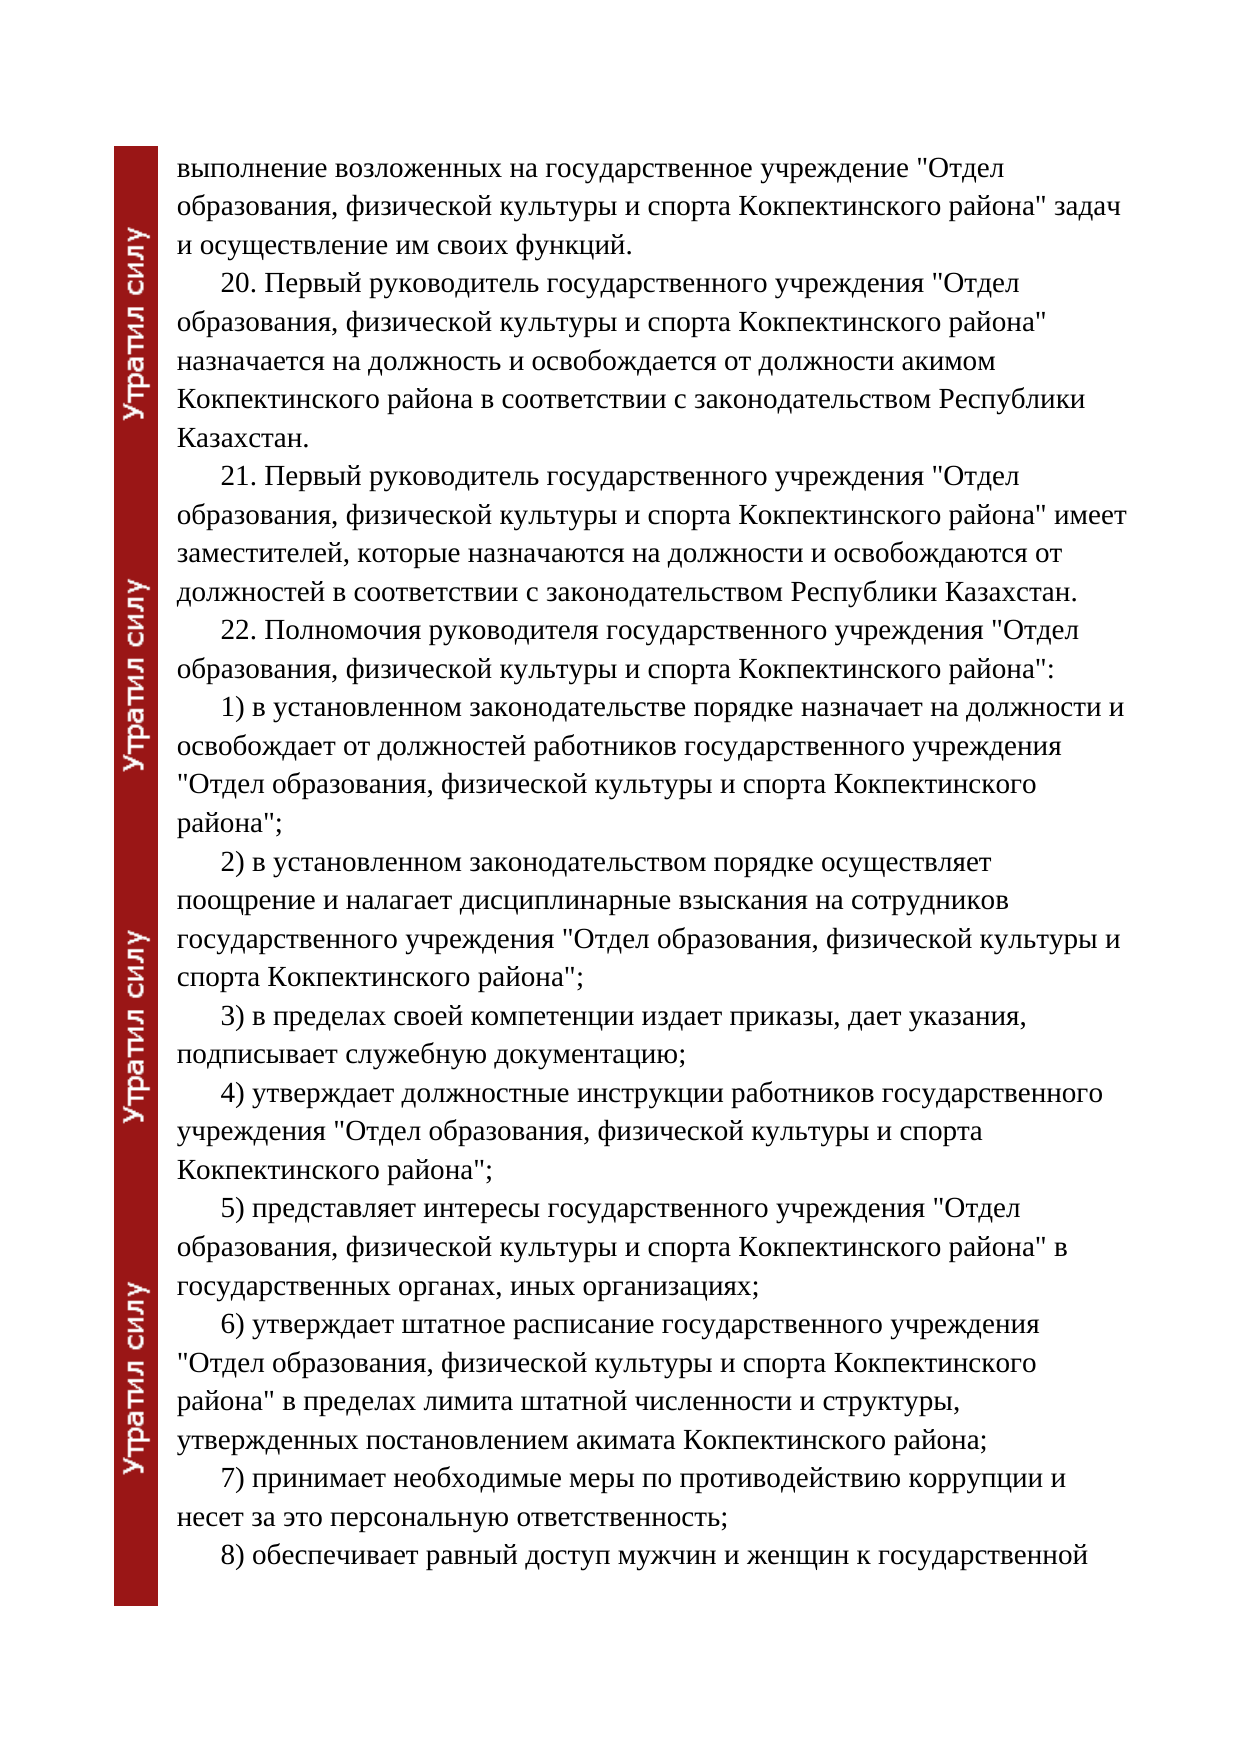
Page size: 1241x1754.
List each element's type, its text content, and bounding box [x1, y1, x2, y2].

picture [114, 146, 158, 150]
picture [114, 1571, 158, 1606]
